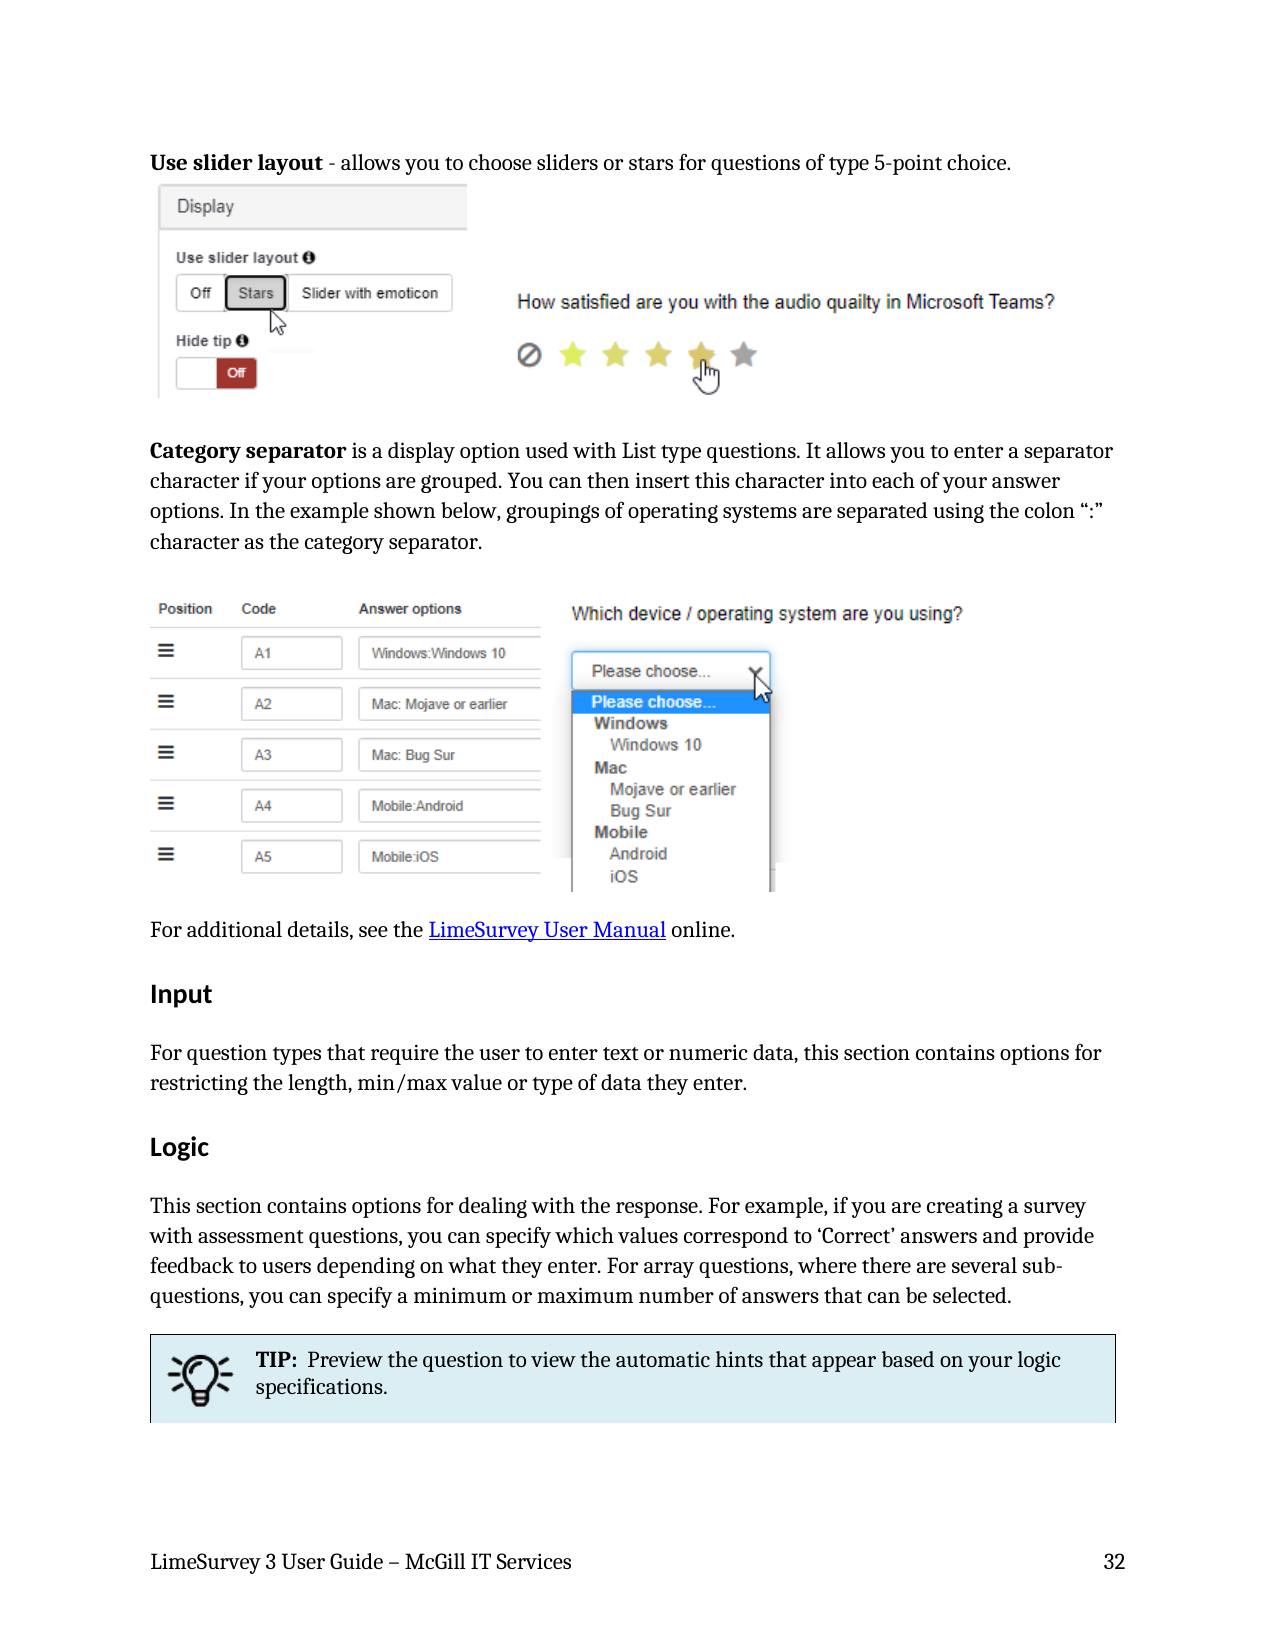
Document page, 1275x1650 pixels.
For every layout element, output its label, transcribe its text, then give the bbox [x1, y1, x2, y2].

subtitle Logic [150, 1129, 1125, 1163]
picture [550, 579, 1085, 892]
picture [150, 180, 468, 398]
text For additional details, see the LimeSurvey User Manual online. [150, 916, 1125, 943]
text This section contains options for dealing with the response. For example, if you are creating a survey with assessment questions, you can specify which values correspond to ‘Correct’ answers and provide feedback to users depending on what they enter. For array questions, where there are several sub-questions, you can specify a minimum or maximum number of answers that can be selected. [150, 1192, 1125, 1309]
subtitle Input [150, 976, 1125, 1010]
picture [487, 251, 1070, 398]
picture [162, 1347, 241, 1412]
picture [150, 580, 541, 892]
table_header TIP: Preview the question to view the automatic hints that appear based on your logic specifications. [244, 1335, 1115, 1423]
text For question types that require the user to enter text or numeric data, this section contains options for restricting the length, min/max value or type of data they enter. [150, 1039, 1125, 1096]
table_header [151, 1335, 244, 1423]
